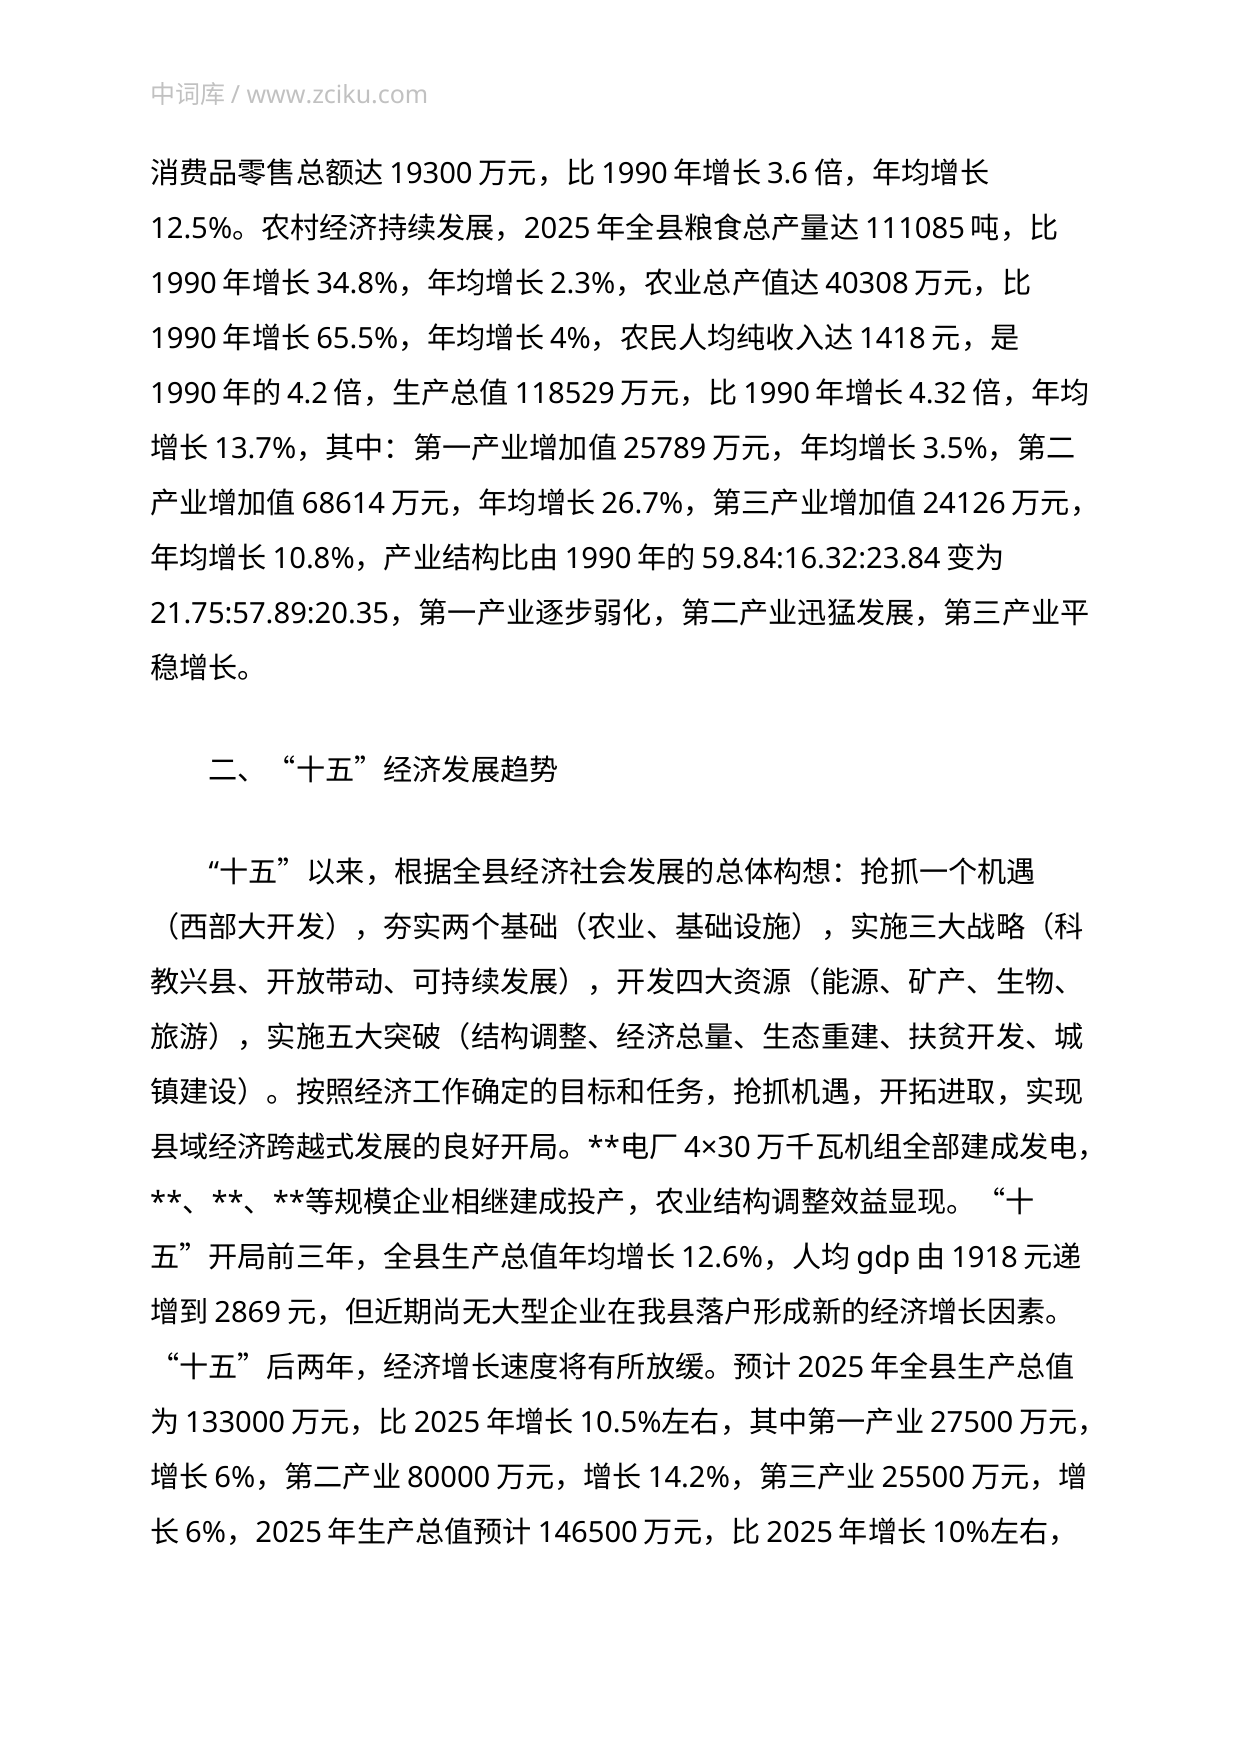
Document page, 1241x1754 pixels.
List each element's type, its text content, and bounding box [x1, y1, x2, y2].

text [150, 848, 1090, 1551]
text 二、“十五”经济发展趋势 [150, 747, 1090, 789]
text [150, 150, 1090, 687]
